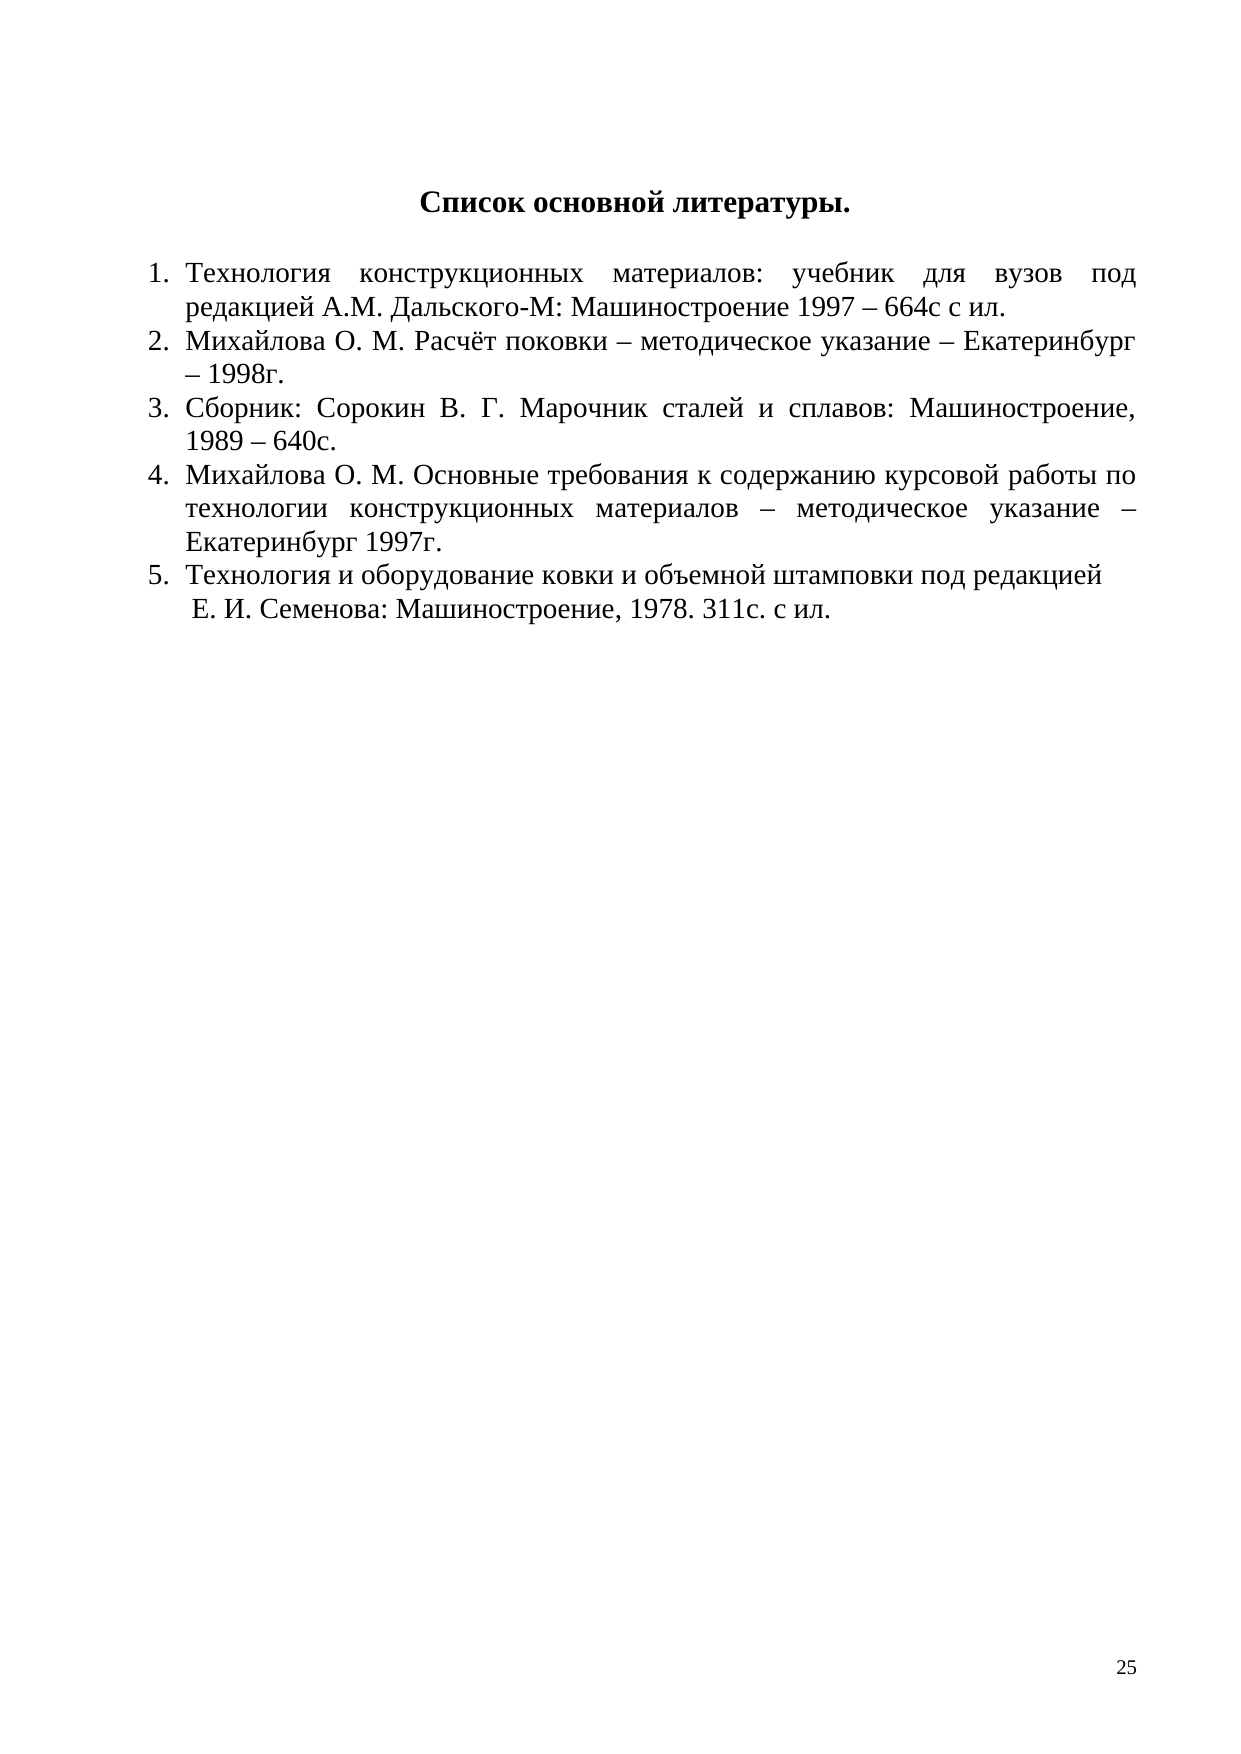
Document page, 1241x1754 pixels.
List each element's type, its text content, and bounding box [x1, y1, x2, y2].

text Список основной литературы. [133, 184, 1137, 219]
list Сборник: Сорокин В. Г. Марочник сталей и сплавов: Машиностроение, 1989 – 640с. [148, 390, 1137, 457]
list Технология конструкционных материалов: учебник для вузов под редакцией А.М. Дальского-М: Машиностроение 1997 – 664с с ил. [148, 256, 1137, 323]
text Е. И. Семенова: Машиностроение, 1978. 311с. с ил. [148, 591, 1137, 624]
list Михайлова О. М. Расчёт поковки – методическое указание – Екатеринбург – 1998г. [148, 323, 1137, 390]
list Михайлова О. М. Основные требования к содержанию курсовой работы по технологии конструкционных материалов – методическое указание – Екатеринбург 1997г. [148, 457, 1137, 557]
list Технология и оборудование ковки и объемной штамповки под редакцией [148, 557, 1137, 591]
